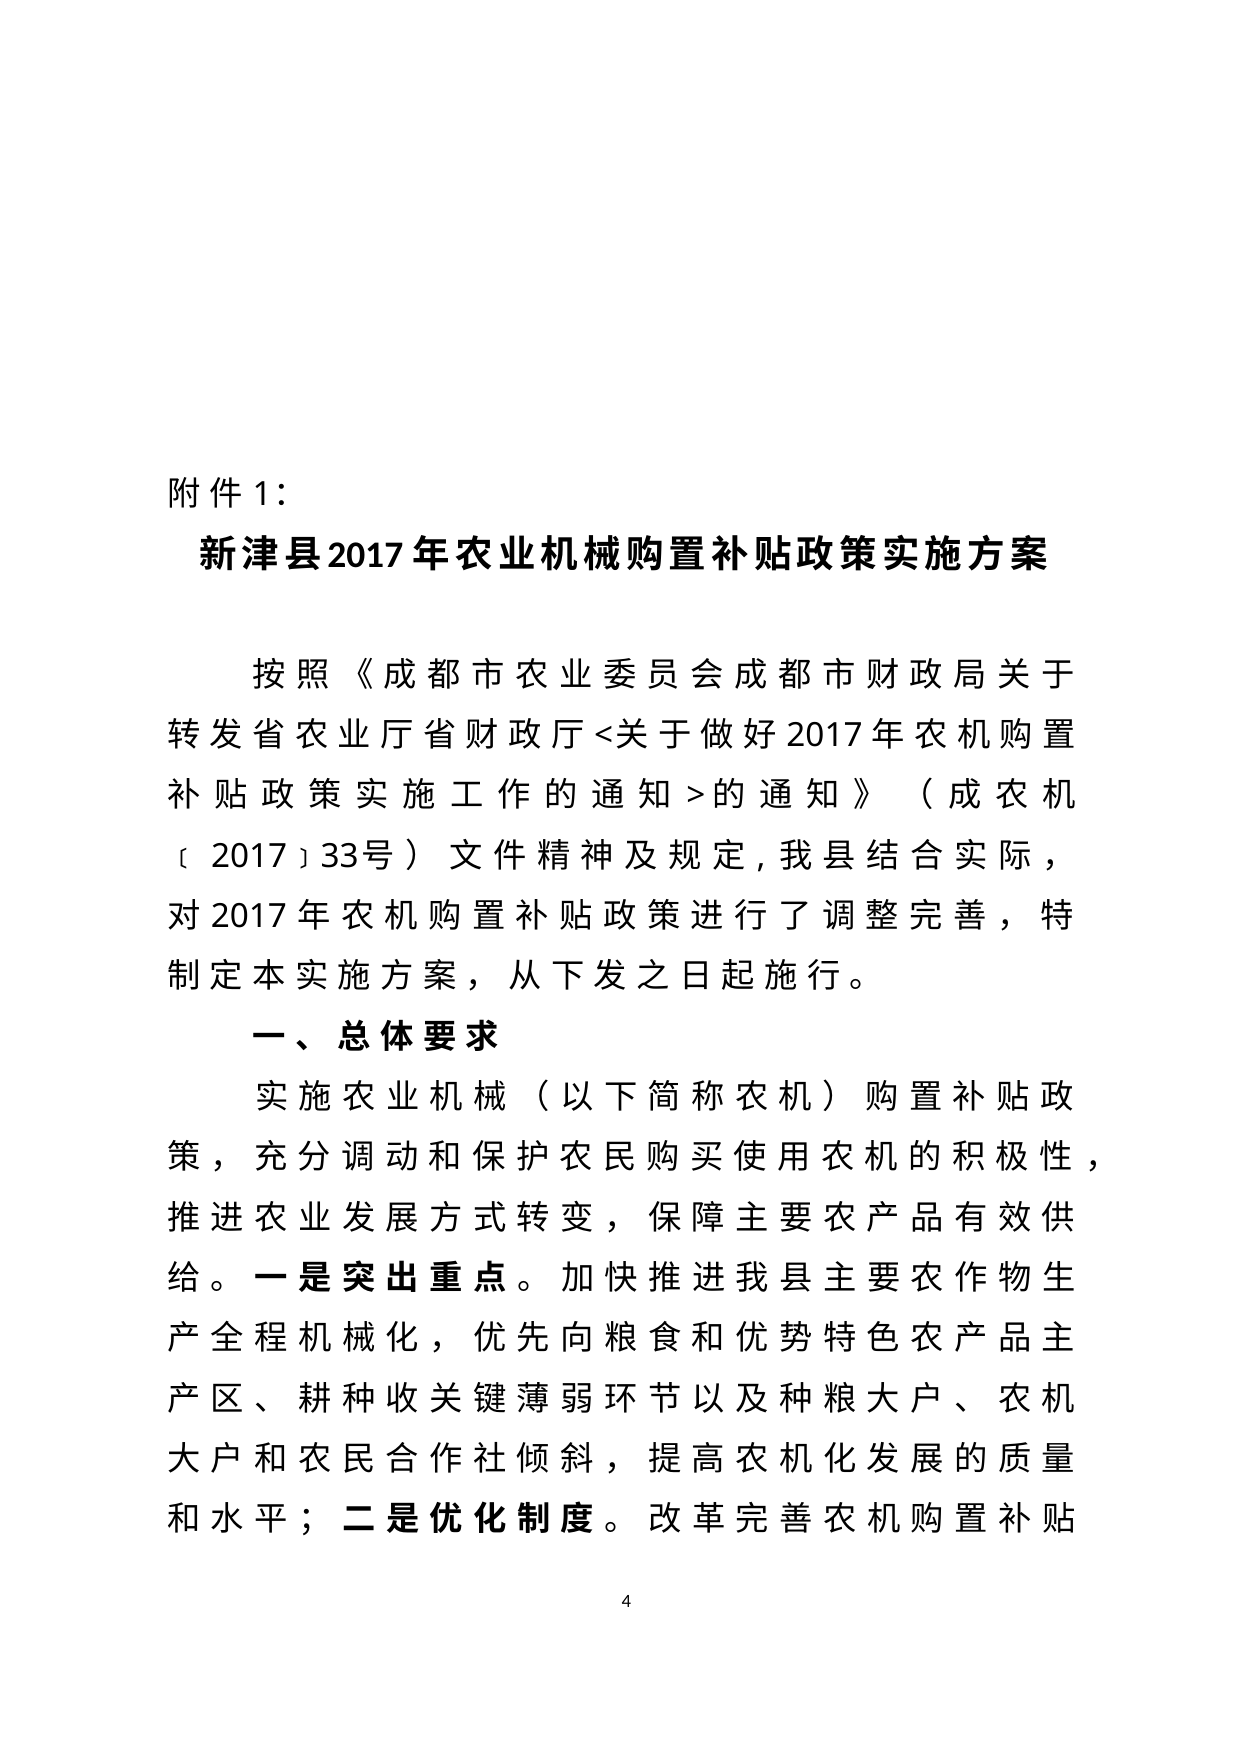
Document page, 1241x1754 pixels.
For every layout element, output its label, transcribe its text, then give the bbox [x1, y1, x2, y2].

text 一、总体要求 [167, 1003, 1085, 1064]
text 附件1： [167, 461, 1085, 521]
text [167, 1064, 1085, 1546]
text 新津县2017年农业机械购置补贴政策实施方案 [167, 521, 1085, 581]
text 按照《成都市农业委员会成都市财政局关于转发省农业厅省财政厅<关于做好2017年农机购置补贴政策实施工作的通知>的通知》（成农机﹝2017﹞33号）文件精神及规定,我县结合实际，对2017年农机购置补贴政策进行了调整完善，特制定本实施方案，从下发之日起施行。 [167, 642, 1085, 1003]
